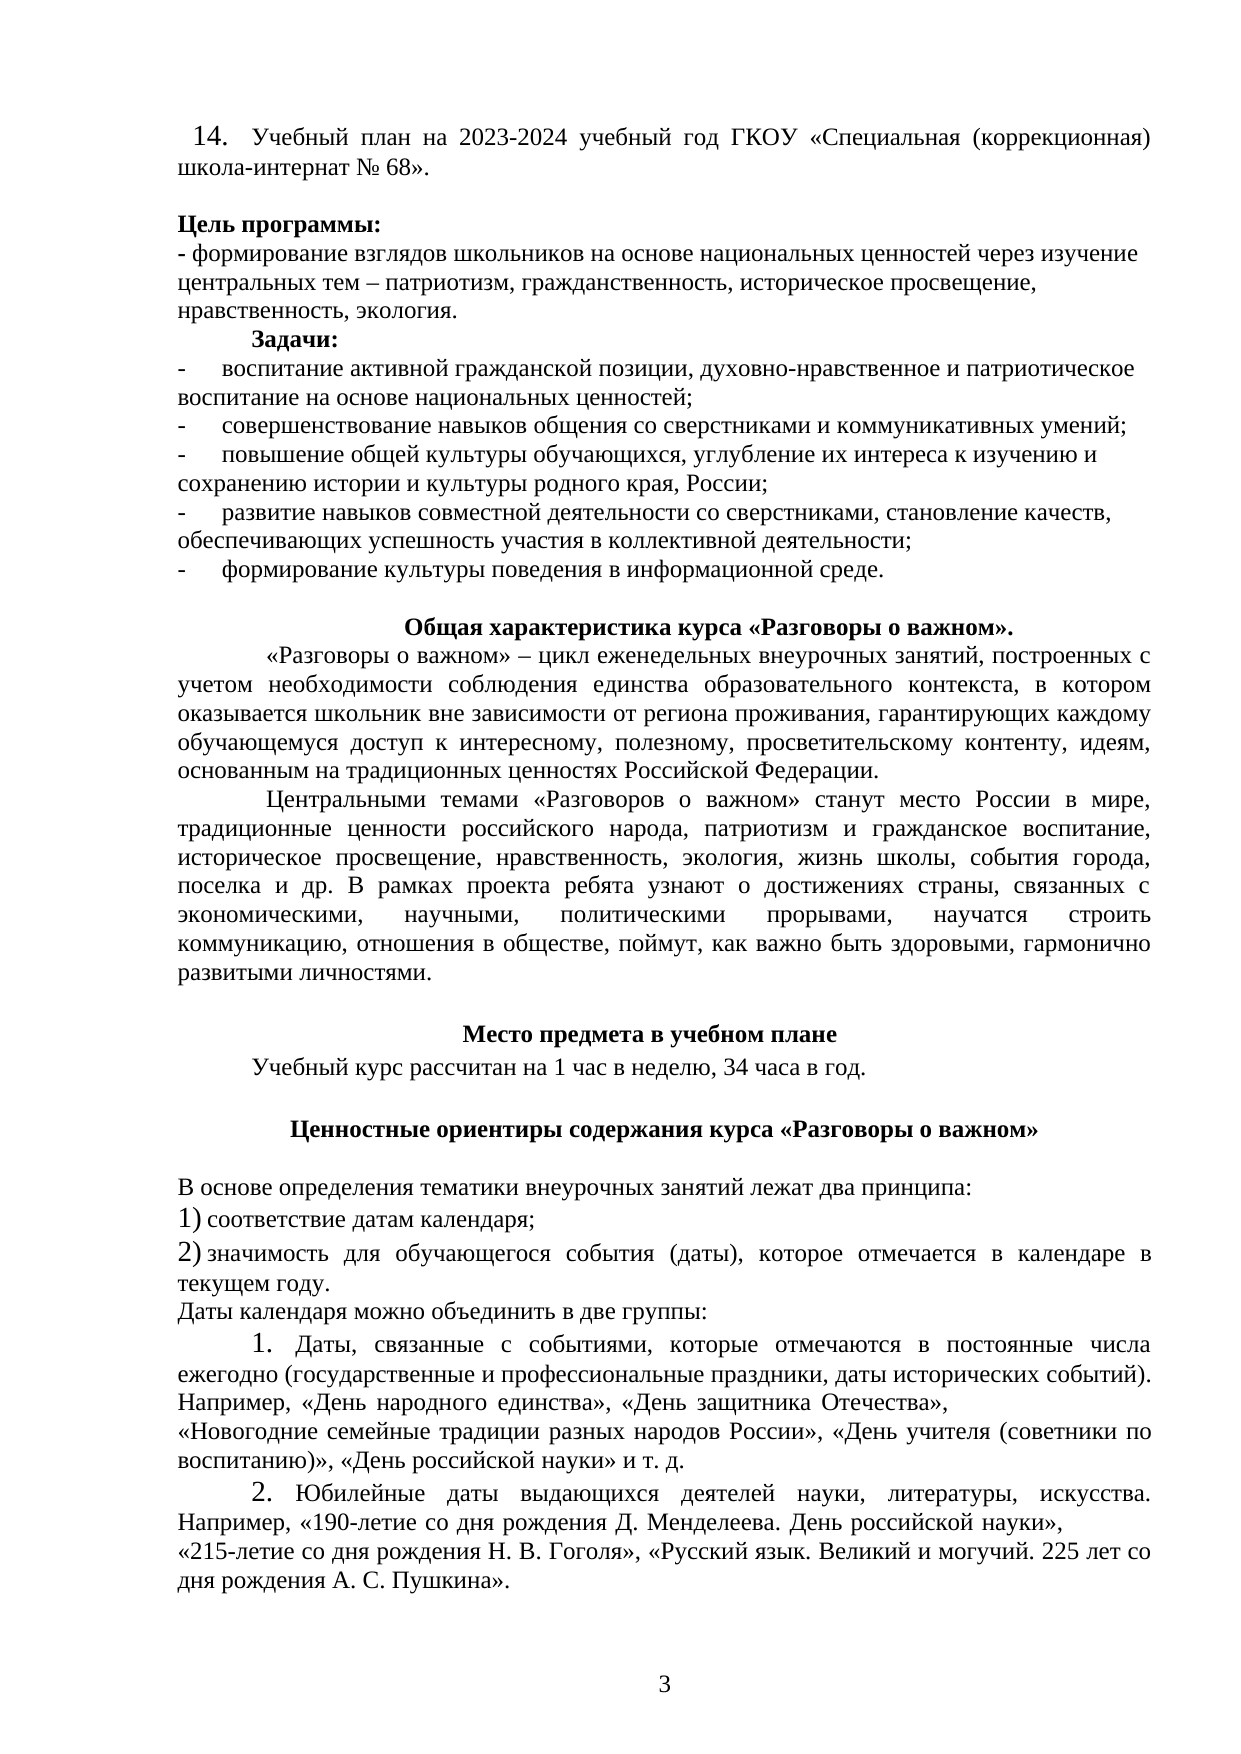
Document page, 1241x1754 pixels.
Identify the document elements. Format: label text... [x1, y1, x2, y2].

list соответствие датам календаря; [177, 1201, 1152, 1234]
text - формирование культуры поведения в информационной среде. [177, 554, 1152, 583]
text - совершенствование навыков общения со сверстниками и коммуникативных умений; [177, 410, 1152, 439]
text - формирование взглядов школьников на основе национальных ценностей через изучение центральных тем – патриотизм, гражданственность, историческое просвещение, нравственность, экология. [177, 238, 1152, 324]
text - повышение общей культуры обучающихся, углубление их интереса к изучению и сохранению истории и культуры родного края, России; [177, 439, 1152, 497]
text Цель программы: [177, 209, 1152, 238]
text - развитие навыков совместной деятельности со сверстниками, становление качеств, обеспечивающих успешность участия в коллективной деятельности; [177, 497, 1152, 554]
text Центральными темами «Разговоров о важном» станут место России в мире, традиционные ценности российского народа, патриотизм и гражданское воспитание, историческое просвещение, нравственность, экология, жизнь школы, события города, поселка и др. В рамках проекта ребята узнают о достижениях страны, связанных с экономическими, научными, политическими прорывами, научатся строить коммуникацию, отношения в обществе, поймут, как важно быть здоровыми, гармонично развитыми личностями. [177, 784, 1152, 985]
list Юбилейные даты выдающихся деятелей науки, литературы, искусства. Например, «190-летие со дня рождения Д. Менделеева. День российской науки», [177, 1474, 1152, 1536]
text Место предмета в учебном плане [177, 1019, 1122, 1048]
text Ценностные ориентиры содержания курса «Разговоры о важном» [177, 1114, 1152, 1143]
text Учебный курс рассчитан на 1 час в неделю, 34 часа в год. [222, 1052, 1152, 1081]
text «215-летие со дня рождения Н. В. Гоголя», «Русский язык. Великий и могучий. 225 лет со дня рождения А. С. Пушкина». [177, 1536, 1152, 1593]
text В основе определения тематики внеурочных занятий лежат два принципа: [177, 1172, 1152, 1201]
text «Новогодние семейные традиции разных народов России», «День учителя (советники по воспитанию)», «День российской науки» и т. д. [177, 1416, 1152, 1474]
text «Разговоры o важном» – цикл еженедельных внеурочных занятий, построенных с учетом необходимости соблюдения единства образовательного контекста, в котором оказывается школьник вне зависимости от региона проживания, гарантирующих каждому обучающемуся доступ к интересному, полезному, просветительскому контенту, идеям, основанным на традиционных ценностях Российской Федерации. [177, 640, 1152, 784]
list Учебный план на 2023-2024 учебный год ГКОУ «Специальная (коррекционная) школа-интернат № 68». [177, 118, 1152, 180]
text Даты календаря можно объединить в две группы: [177, 1296, 1152, 1325]
text Задачи: [177, 324, 1152, 353]
list значимость для обучающегося события (даты), которое отмечается в календаре в текущем году. [177, 1234, 1152, 1296]
list Даты, связанные с событиями, которые отмечаются в постоянные числа ежегодно (государственные и профессиональные праздники, даты исторических событий). Например, «День народного единства», «День защитника Отечества», [177, 1325, 1152, 1416]
text Общая характеристика курса «Разговоры o важном». [177, 612, 1152, 640]
text - воспитание активной гражданской позиции, духовно-нравственное и патриотическое воспитание на основе национальных ценностей; [177, 353, 1152, 410]
